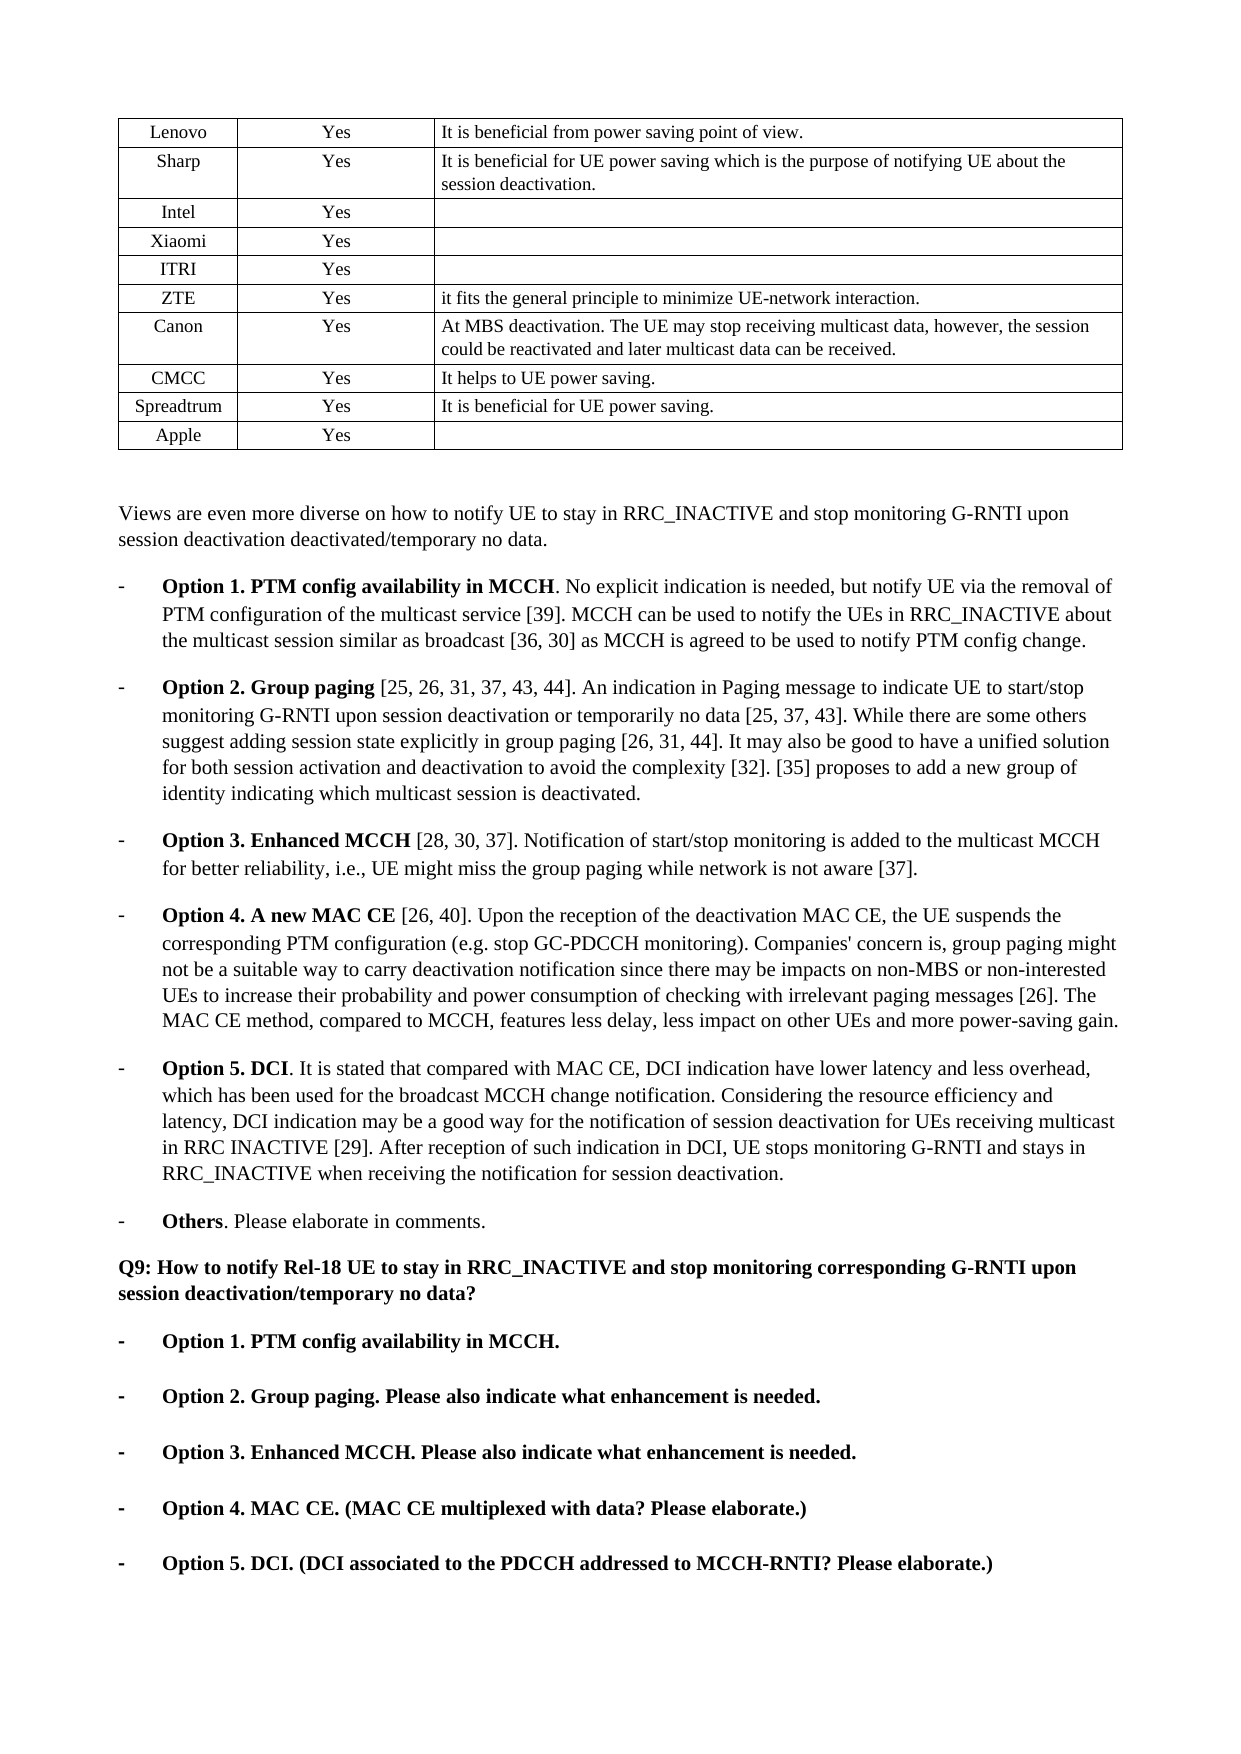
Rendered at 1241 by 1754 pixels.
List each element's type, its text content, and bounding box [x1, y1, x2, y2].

table_cell it fits the general principle to minimize UE-network interaction. [435, 285, 1122, 312]
table_cell [435, 199, 1122, 227]
table_cell Xiaomi [119, 228, 237, 255]
list Option 2. Group paging. Please also indicate what enhancement is needed. [118, 1382, 1122, 1410]
table_cell Yes [238, 422, 434, 449]
table_cell Yes [238, 148, 434, 198]
text Option 3. Enhanced MCCH [28, 30, 37]. Notification of start/stop monitoring is added to the multicast MCCH for better reliability, i.e., UE might miss the group paging while network is not aware [37]. [118, 825, 1122, 880]
table_cell It is beneficial for UE power saving which is the purpose of notifying UE about the session deactivation. [435, 148, 1122, 198]
text Others. Please elaborate in comments. [118, 1206, 1122, 1234]
table_cell Yes [238, 285, 434, 312]
list Option 4. MAC CE. (MAC CE multiplexed with data? Please elaborate.) [118, 1493, 1122, 1521]
table_cell Canon [119, 313, 237, 364]
table_cell Yes [238, 393, 434, 421]
table_cell Yes [238, 119, 434, 147]
table_cell Sharp [119, 148, 237, 198]
table_cell [435, 228, 1122, 255]
table_cell Yes [238, 199, 434, 227]
table_cell Intel [119, 199, 237, 227]
table_cell It helps to UE power saving. [435, 365, 1122, 392]
table_cell CMCC [119, 365, 237, 392]
table_cell Yes [238, 256, 434, 283]
table_cell Apple [119, 422, 237, 449]
list Option 3. Enhanced MCCH. Please also indicate what enhancement is needed. [118, 1437, 1122, 1466]
table_cell At MBS deactivation. The UE may stop receiving multicast data, however, the session could be reactivated and later multicast data can be received. [435, 313, 1122, 364]
table_cell Yes [238, 365, 434, 392]
table_cell Yes [238, 313, 434, 364]
table_cell Lenovo [119, 119, 237, 147]
table_cell [435, 422, 1122, 449]
list Option 5. DCI. (DCI associated to the PDCCH addressed to MCCH-RNTI? Please elaborate.) [118, 1548, 1122, 1577]
table_cell ITRI [119, 256, 237, 283]
table_cell [435, 256, 1122, 283]
list Option 1. PTM config availability in MCCH. [118, 1326, 1122, 1354]
table_cell Yes [238, 228, 434, 255]
table_cell It is beneficial from power saving point of view. [435, 119, 1122, 147]
table_cell ZTE [119, 285, 237, 312]
text Option 2. Group paging [25, 26, 31, 37, 43, 44]. An indication in Paging message to indicate UE to start/stop monitoring G-RNTI upon session deactivation or temporarily no data [25, 37, 43]. While there are some others suggest adding session state explicitly in group paging [26, 31, 44]. It may also be good to have a unified solution for both session activation and deactivation to avoid the complexity [32]. [35] proposes to add a new group of identity indicating which multicast session is deactivated. [118, 672, 1122, 805]
table_cell Spreadtrum [119, 393, 237, 421]
text Option 1. PTM config availability in MCCH. No explicit indication is needed, but notify UE via the removal of PTM configuration of the multicast service [39]. MCCH can be used to notify the UEs in RRC_INACTIVE about the multicast session similar as broadcast [36, 30] as MCCH is agreed to be used to notify PTM config change. [118, 572, 1122, 652]
text Views are even more diverse on how to notify UE to stay in RRC_INACTIVE and stop monitoring G-RNTI upon session deactivation deactivated/temporary no data. [118, 501, 1122, 551]
text Q9: How to notify Rel-18 UE to stay in RRC_INACTIVE and stop monitoring corresponding G-RNTI upon session deactivation/temporary no data? [118, 1255, 1122, 1305]
table_cell It is beneficial for UE power saving. [435, 393, 1122, 421]
text Option 4. A new MAC CE [26, 40]. Upon the reception of the deactivation MAC CE, the UE suspends the corresponding PTM configuration (e.g. stop GC-PDCCH monitoring). Companies' concern is, group paging might not be a suitable way to carry deactivation notification since there may be impacts on non-MBS or non-interested UEs to increase their probability and power consumption of checking with irrelevant paging messages [26]. The MAC CE method, compared to MCCH, features less delay, less impact on other UEs and more power-saving gain. [118, 900, 1122, 1032]
text Option 5. DCI. It is stated that compared with MAC CE, DCI indication have lower latency and less overhead, which has been used for the broadcast MCCH change notification. Considering the resource efficiency and latency, DCI indication may be a good way for the notification of session deactivation for UEs receiving multicast in RRC INACTIVE [29]. After reception of such indication in DCI, UE stops monitoring G-RNTI and stays in RRC_INACTIVE when receiving the notification for session deactivation. [118, 1053, 1122, 1185]
